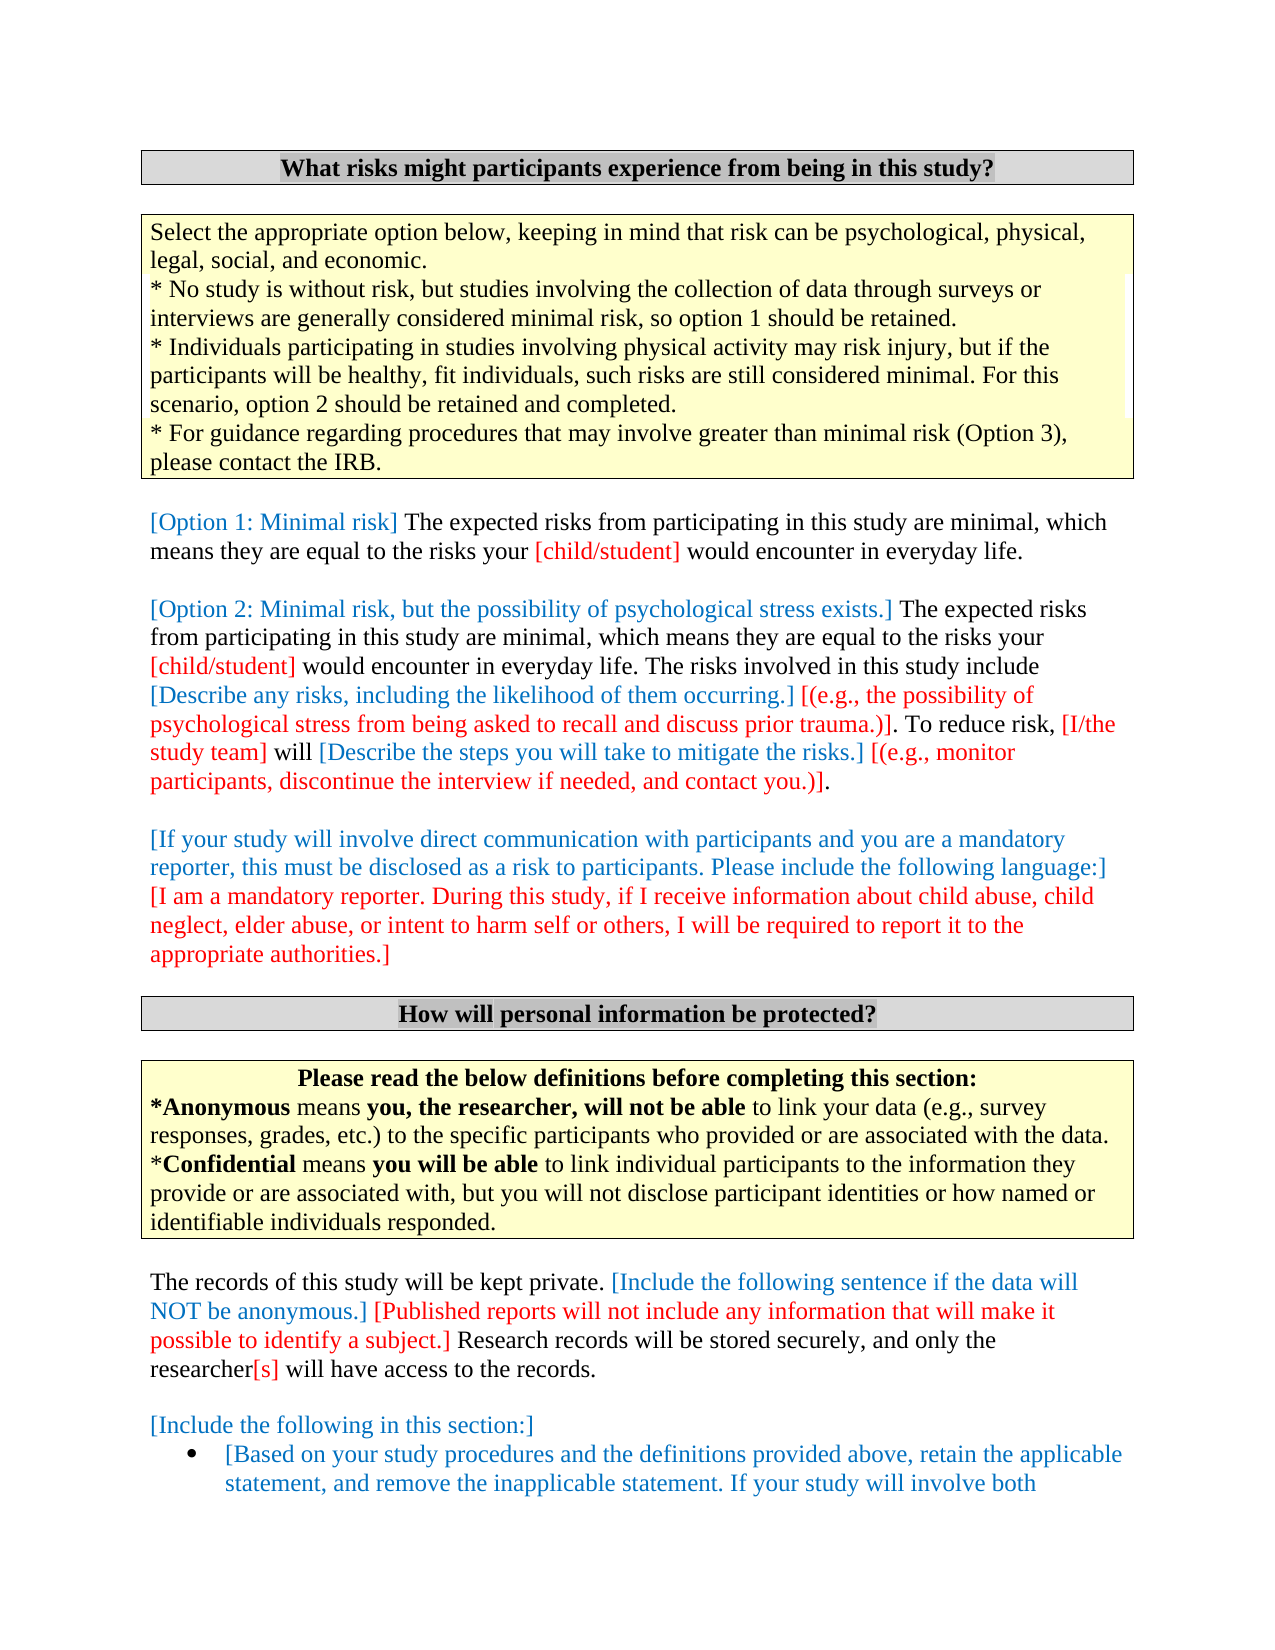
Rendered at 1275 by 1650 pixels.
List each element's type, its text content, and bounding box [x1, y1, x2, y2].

text The records of this study will be kept private. [Include the following sentence if the data will NOT be anonymous.] [Published reports will not include any information that will make it possible to identify a subject.] Research records will be stored securely, and only the researcher[s] will have access to the records. [150, 1267, 1125, 1411]
text * Individuals participating in studies involving physical activity may risk injury, but if the participants will be healthy, fit individuals, such risks are still considered minimal. For this scenario, option 2 should be retained and completed. [150, 332, 1125, 415]
text Please read the below definitions before completing this section: [142, 1061, 1133, 1089]
text *Anonymous means you, the researcher, will not be able to link your data (e.g., survey responses, grades, etc.) to the specific participants who provided or are associated with the data. *Confidential means you will be able to link individual participants to the information they provide or are associated with, but you will not disclose participant identities or how named or identifiable individuals responded. [142, 1089, 1133, 1238]
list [187, 1439, 1125, 1497]
text [Include the following in this section:] [150, 1411, 1125, 1439]
text * No study is without risk, but studies involving the collection of data through surveys or interviews are generally considered minimal risk, so option 1 should be retained. [150, 274, 1125, 332]
text How will personal information be protected? [142, 997, 1133, 1030]
text [Option 1: Minimal risk] The expected risks from participating in this study are minimal, which means they are equal to the risks your [child/student] would encounter in everyday life. [150, 507, 1125, 565]
text What risks might participants experience from being in this study? [142, 151, 1133, 184]
text * For guidance regarding procedures that may involve greater than minimal risk (Option 3), please contact the IRB. [142, 415, 1133, 478]
text Select the appropriate option below, keeping in mind that risk can be psychological, physical, legal, social, and economic. [142, 215, 1133, 274]
text [If your study will involve direct communication with participants and you are a mandatory reporter, this must be disclosed as a risk to participants. Please include the following language:] [I am a mandatory reporter. During this study, if I receive information about child abuse, child neglect, elder abuse, or intent to harm self or others, I will be required to report it to the appropriate authorities.] [150, 824, 1125, 967]
text [Option 2: Minimal risk, but the possibility of psychological stress exists.] The expected risks from participating in this study are minimal, which means they are equal to the risks your [child/student] would encounter in everyday life. The risks involved in this study include [Describe any risks, including the likelihood of them occurring.] [(e.g., the possibility of psychological stress from being asked to recall and discuss prior trauma.)]. To reduce risk, [I/the study team] will [Describe the steps you will take to mitigate the risks.] [(e.g., monitor participants, discontinue the interview if needed, and contact you.)]. [150, 594, 1125, 795]
